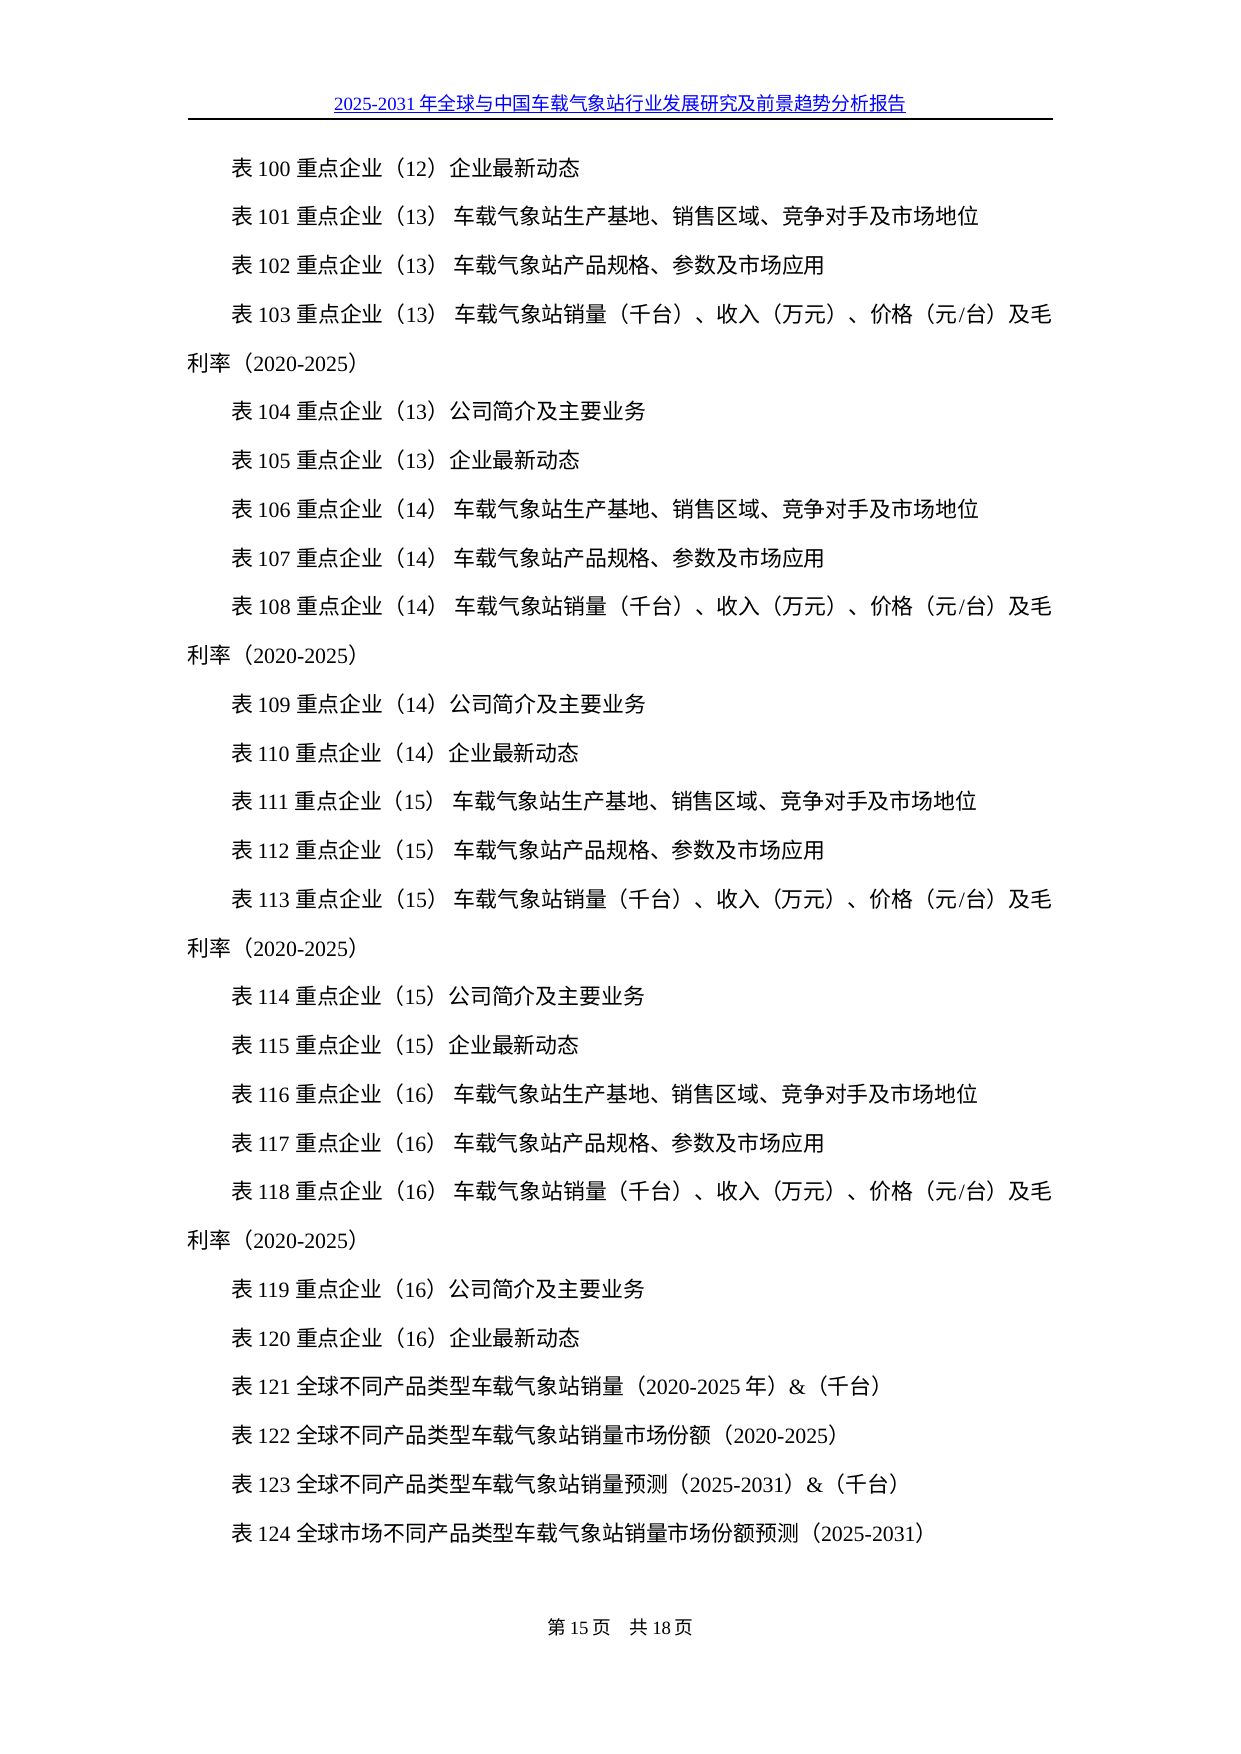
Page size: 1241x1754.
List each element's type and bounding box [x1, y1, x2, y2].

text [187, 150, 1053, 1548]
